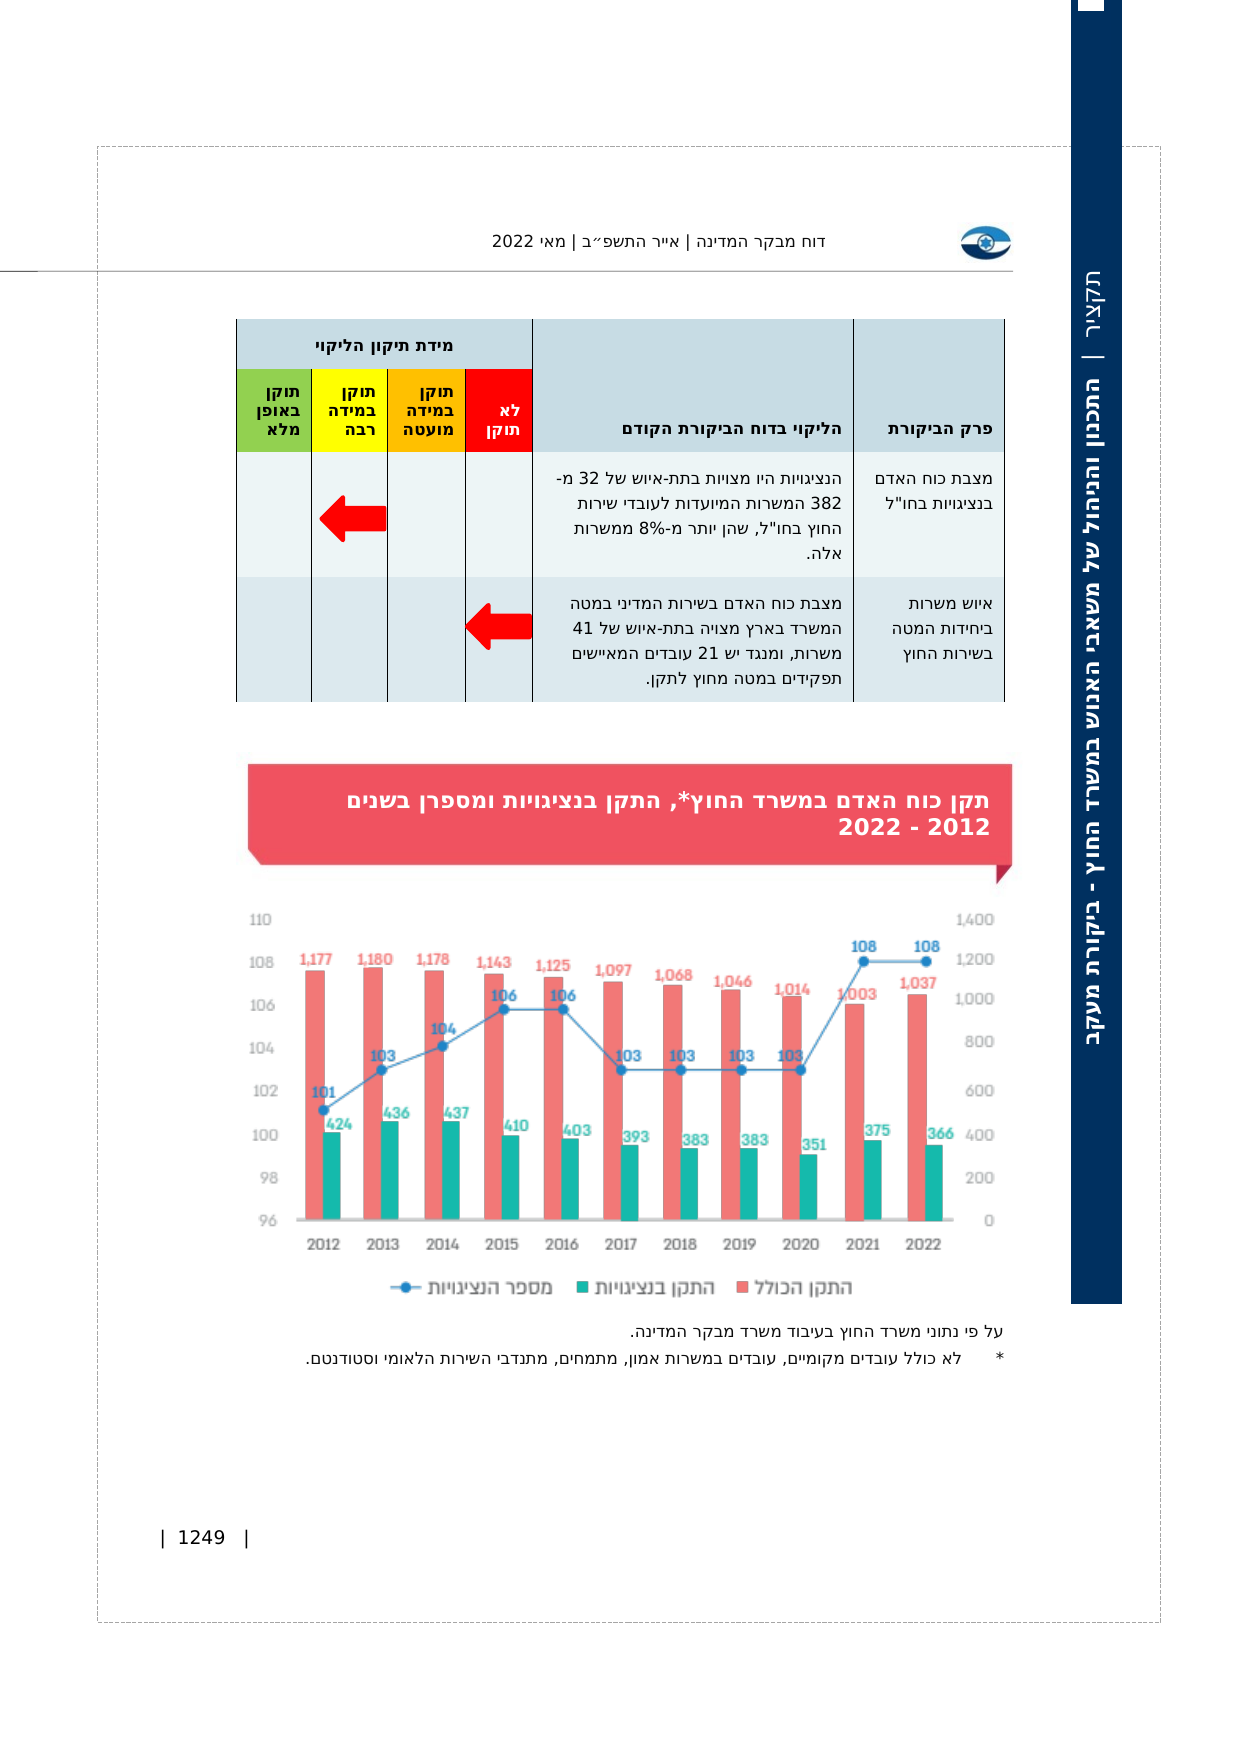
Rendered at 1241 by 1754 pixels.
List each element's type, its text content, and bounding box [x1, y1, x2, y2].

table_cell [312, 452, 387, 577]
table_cell [388, 577, 465, 702]
text על פי נתוני משרד החוץ בעיבוד משרד מבקר המדינה. [236, 899, 1004, 1343]
table_cell הנציגויות היו מצויות בתת-איוש של 32 מ-382 המשרות המיועדות לעובדי שירות החוץ בחו"ל, שהן יותר מ-8% ממשרות אלה. [533, 452, 853, 577]
table_cell [312, 577, 387, 702]
picture [957, 222, 1014, 263]
table_header הליקוי בדוח הביקורת הקודם [533, 319, 853, 452]
table_cell תוקן במידה רבה [312, 369, 387, 452]
table_cell [237, 452, 311, 577]
table_cell [388, 452, 465, 577]
text * לא כולל עובדים מקומיים, עובדים במשרות אמון, מתמחים, מתנדבי השירות הלאומי וסטודנטם. [236, 1343, 1004, 1370]
table_cell [466, 630, 532, 702]
table_header פרק הביקורת [854, 319, 1004, 452]
table_cell מצבת כוח האדם בנציגויות בחו"ל [854, 452, 1004, 577]
table_cell לא תוקן [466, 369, 532, 452]
table_cell [466, 452, 532, 577]
table_header מידת תיקון הליקוי [237, 319, 532, 369]
table_cell איוש משרות ביחידות המטה בשירות החוץ [854, 577, 1004, 702]
table_cell [237, 577, 311, 702]
table_cell תוקן במידה מועטה [388, 369, 465, 452]
table_cell [466, 577, 532, 623]
table_cell תוקן באופן מלא [237, 369, 311, 452]
table_cell מצבת כוח האדם בשירות המדיני במטה המשרד בארץ מצויה בתת-איוש של 41 משרות, ומנגד יש 21 עובדים המאיישים תפקידים במטה מחוץ לתקן. [533, 577, 853, 702]
picture [236, 752, 1023, 899]
